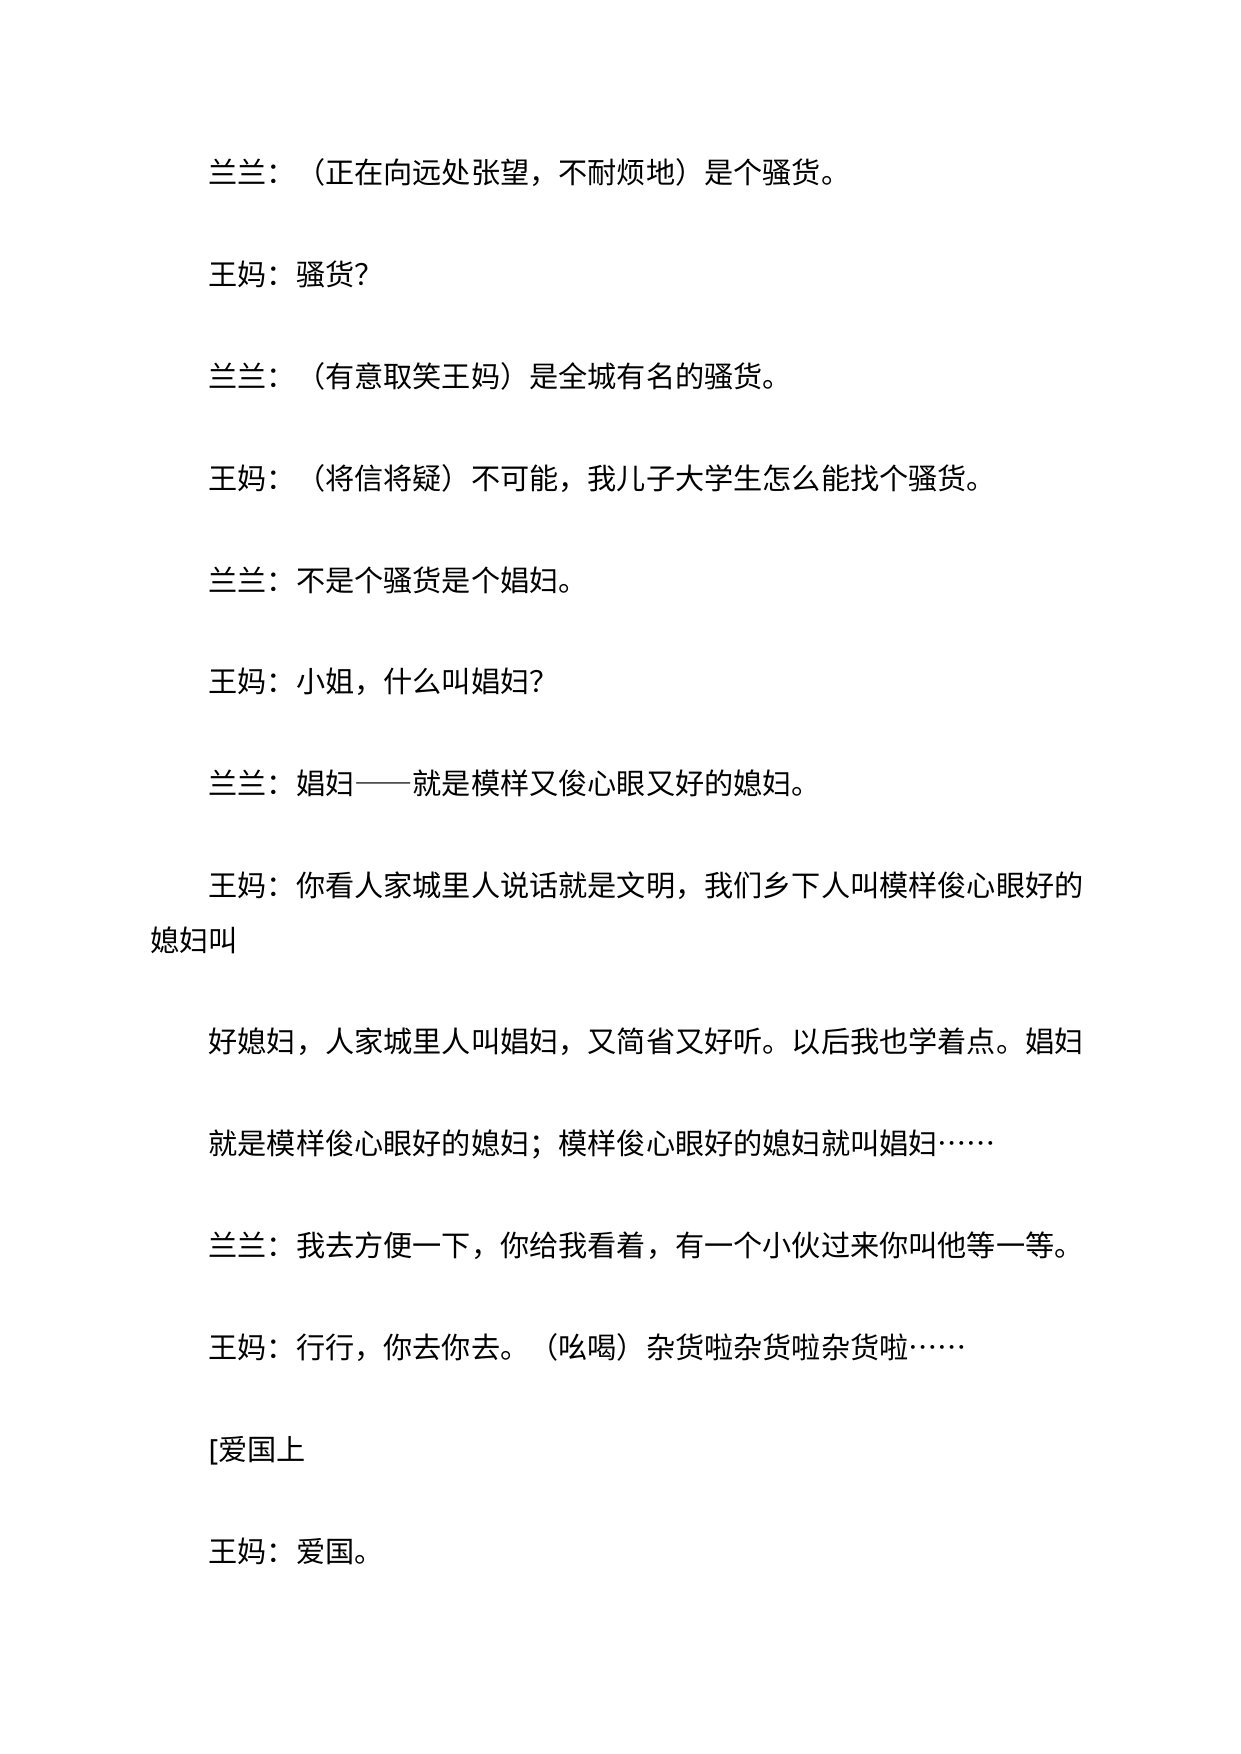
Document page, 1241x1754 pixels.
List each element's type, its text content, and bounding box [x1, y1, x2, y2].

text 兰兰：我去方便一下，你给我看着，有一个小伙过来你叫他等一等。 [150, 1223, 1090, 1265]
text 兰兰：娼妇——就是模样又俊心眼又好的媳妇。 [150, 761, 1090, 803]
text 就是模样俊心眼好的媳妇；模样俊心眼好的媳妇就叫娼妇…… [150, 1121, 1090, 1163]
text 王妈：小姐，什么叫娼妇？ [150, 659, 1090, 701]
text 王妈：（将信将疑）不可能，我儿子大学生怎么能找个骚货。 [150, 455, 1090, 498]
text 兰兰：（有意取笑王妈）是全城有名的骚货。 [150, 353, 1090, 396]
text [爱国上 [150, 1426, 1090, 1468]
text 兰兰：（正在向远处张望，不耐烦地）是个骚货。 [150, 150, 1090, 192]
text 王妈：你看人家城里人说话就是文明，我们乡下人叫模样俊心眼好的媳妇叫 [150, 862, 1090, 959]
text 王妈：骚货？ [150, 252, 1090, 294]
text 王妈：爱国。 [150, 1528, 1090, 1570]
text 好媳妇，人家城里人叫娼妇，又简省又好听。以后我也学着点。娼妇 [150, 1019, 1090, 1061]
text 王妈：行行，你去你去。（吆喝）杂货啦杂货啦杂货啦…… [150, 1324, 1090, 1367]
text 兰兰：不是个骚货是个娼妇。 [150, 557, 1090, 599]
